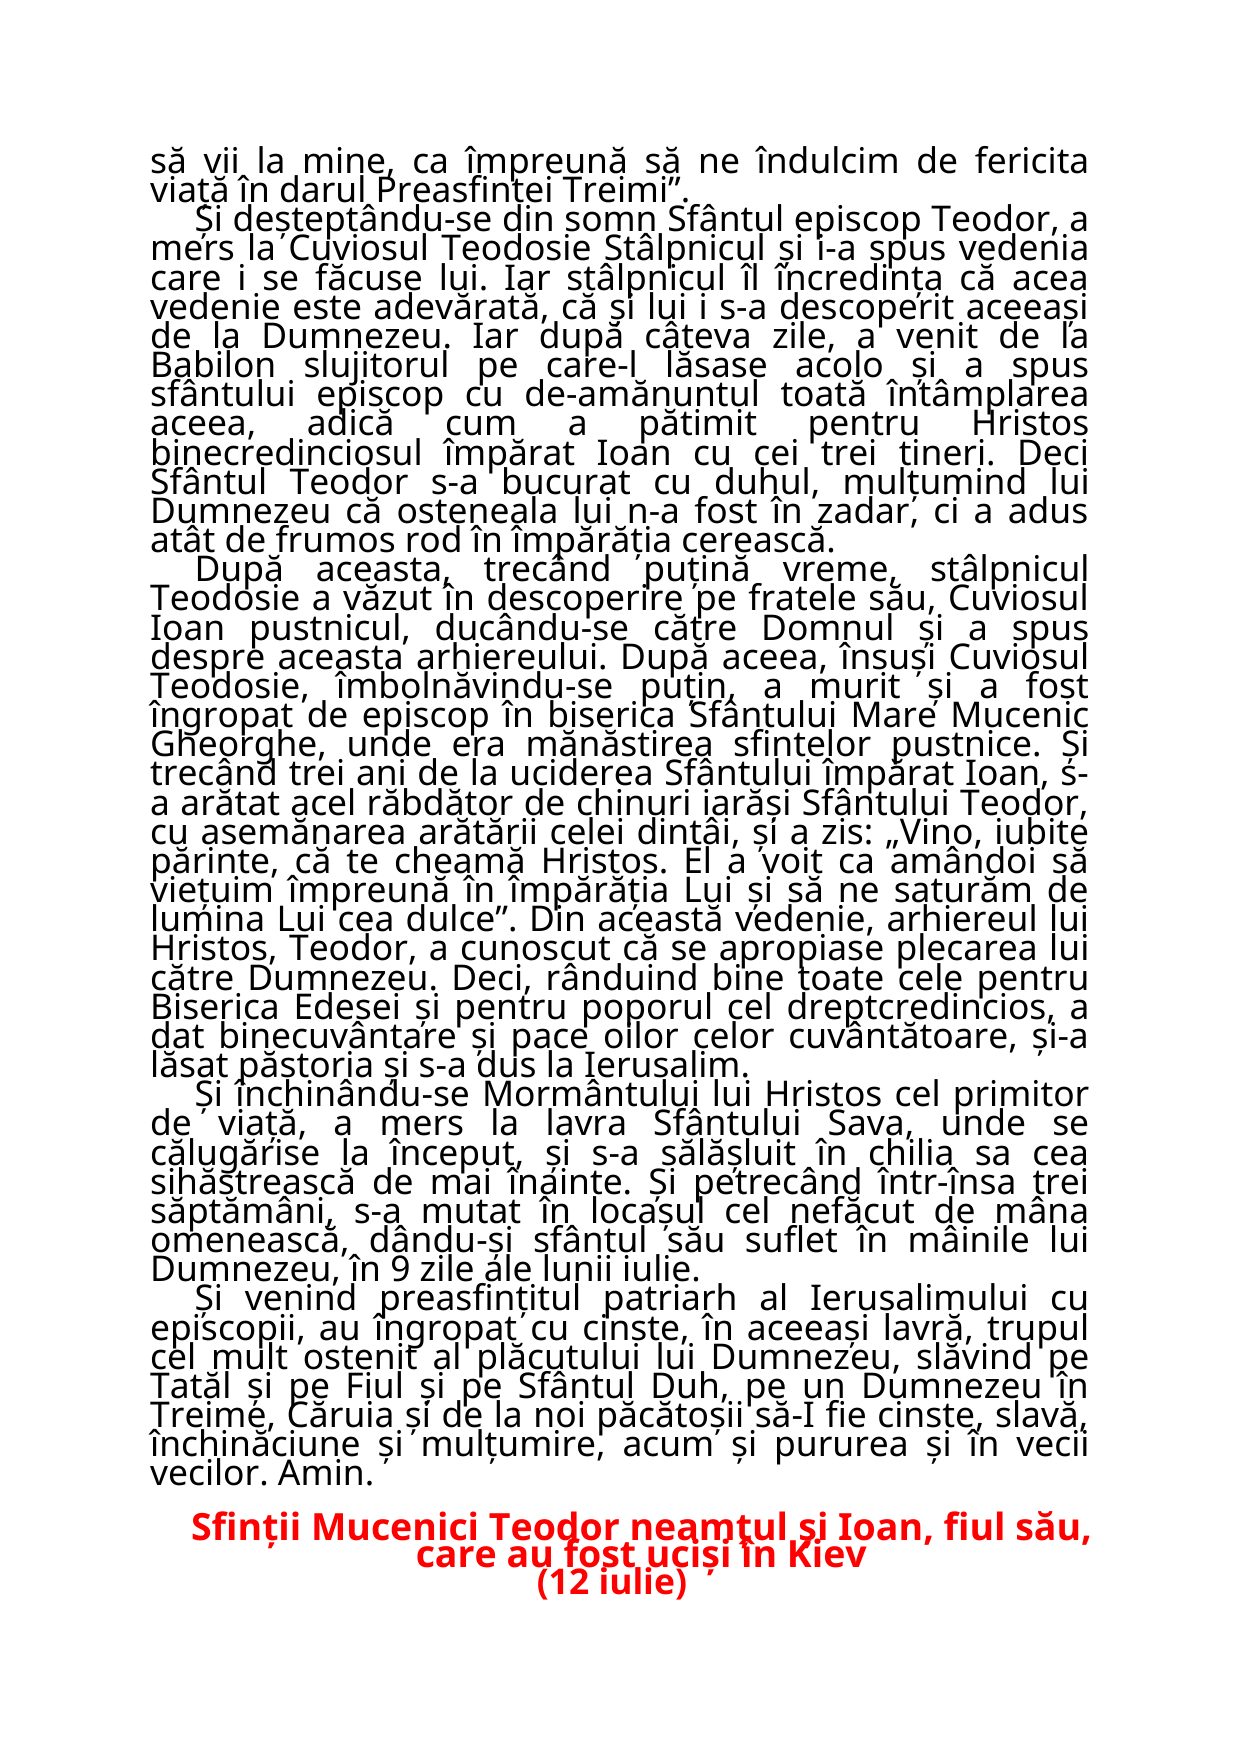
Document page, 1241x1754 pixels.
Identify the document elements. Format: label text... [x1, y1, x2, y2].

text După aceasta, trecând puţină vreme, stâlpnicul Teodosie a văzut în descoperire pe fratele său, Cuviosul Ioan pustnicul, ducându-se către Domnul şi a spus despre aceasta arhiereului. După aceea, însuşi Cuviosul Teodosie, îmbolnăvindu-se puţin, a murit şi a fost îngropat de episcop în biserica Sfântului Mare Mucenic Gheorghe, unde era mănăstirea sfintelor pustnice. Şi trecând trei ani de la uciderea Sfântului împărat Ioan, s-a arătat acel răbdător de chinuri iarăşi Sfântului Teodor, cu asemănarea arătării celei dintâi, şi a zis: „Vino, iubite părinte, că te cheamă Hristos. El a voit ca amândoi să vieţuim împreună în împărăţia Lui şi să ne saturăm de lumina Lui cea dulce”. Din această vedenie, arhiereul lui Hristos, Teodor, a cunoscut că se apropiase plecarea lui către Dumnezeu. Deci, rânduind bine toate cele pentru Biserica Edesei şi pentru poporul cel dreptcredincios, a dat binecuvântare şi pace oilor celor cuvântătoare, şi-a lăsat păstoria şi s-a dus la Ierusalim. [150, 558, 1090, 1083]
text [150, 150, 1090, 208]
text Şi venind preasfinţitul patriarh al Ierusalimului cu episcopii, au îngropat cu cinste, în aceeaşi lavră, trupul cel mult ostenit al plăcutului lui Dumnezeu, slăvind pe Tatăl şi pe Fiul şi pe Sfântul Duh, pe un Dumnezeu în Treime, Căruia şi de la noi păcătoşii să-I fie cinste, slavă, închinăciune şi mulţumire, acum şi pururea şi în vecii vecilor. Amin. [150, 1287, 1090, 1492]
text Sfinţii Mucenici Teodor neamţul şi Ioan, fiul său, [805, 1519, 1118, 1546]
text Şi deşteptându-se din somn Sfântul episcop Teodor, a mers la Cuviosul Teodosie Stâlpnicul şi i-a spus vedenia care i se făcuse lui. Iar stâlpnicul îl încredinţa că acea vedenie este adevărată, că şi lui i s-a descoperit aceeaşi de la Dumnezeu. Iar după câteva zile, a venit de la Babilon slujitorul pe care-l lăsase acolo şi a spus sfântului episcop cu de-amănuntul toată întâmplarea aceea, adică cum a pătimit pentru Hristos binecredinciosul împărat Ioan cu cei trei tineri. Deci Sfântul Teodor s-a bucurat cu duhul, mulţumind lui Dumnezeu că osteneala lui n-a fost în zadar, ci a adus atât de frumos rod în împărăţia cerească. [150, 208, 1090, 558]
text care au fost ucişi în Kiev (12 iulie) [106, 1546, 1118, 1600]
text Sfinţii Mucenici Teodor neamţul şi Ioan, fiul său, [106, 1519, 571, 1546]
text Sfinţii Mucenici Teodor neamţul şi Ioan, fiul său, [572, 1519, 742, 1546]
text Şi închinându-se Mormântului lui Hristos cel primitor de viaţă, a mers la lavra Sfântului Sava, unde se călugărise la început, şi s-a sălăşluit în chilia sa cea sihăstrească de mai înainte. Şi petrecând într-însa trei săptămâni, s-a mutat în locaşul cel nefăcut de mâna omenească, dându-şi sfântul său suflet în mâinile lui Dumnezeu, în 9 zile ale lunii iulie. [150, 1083, 1090, 1287]
